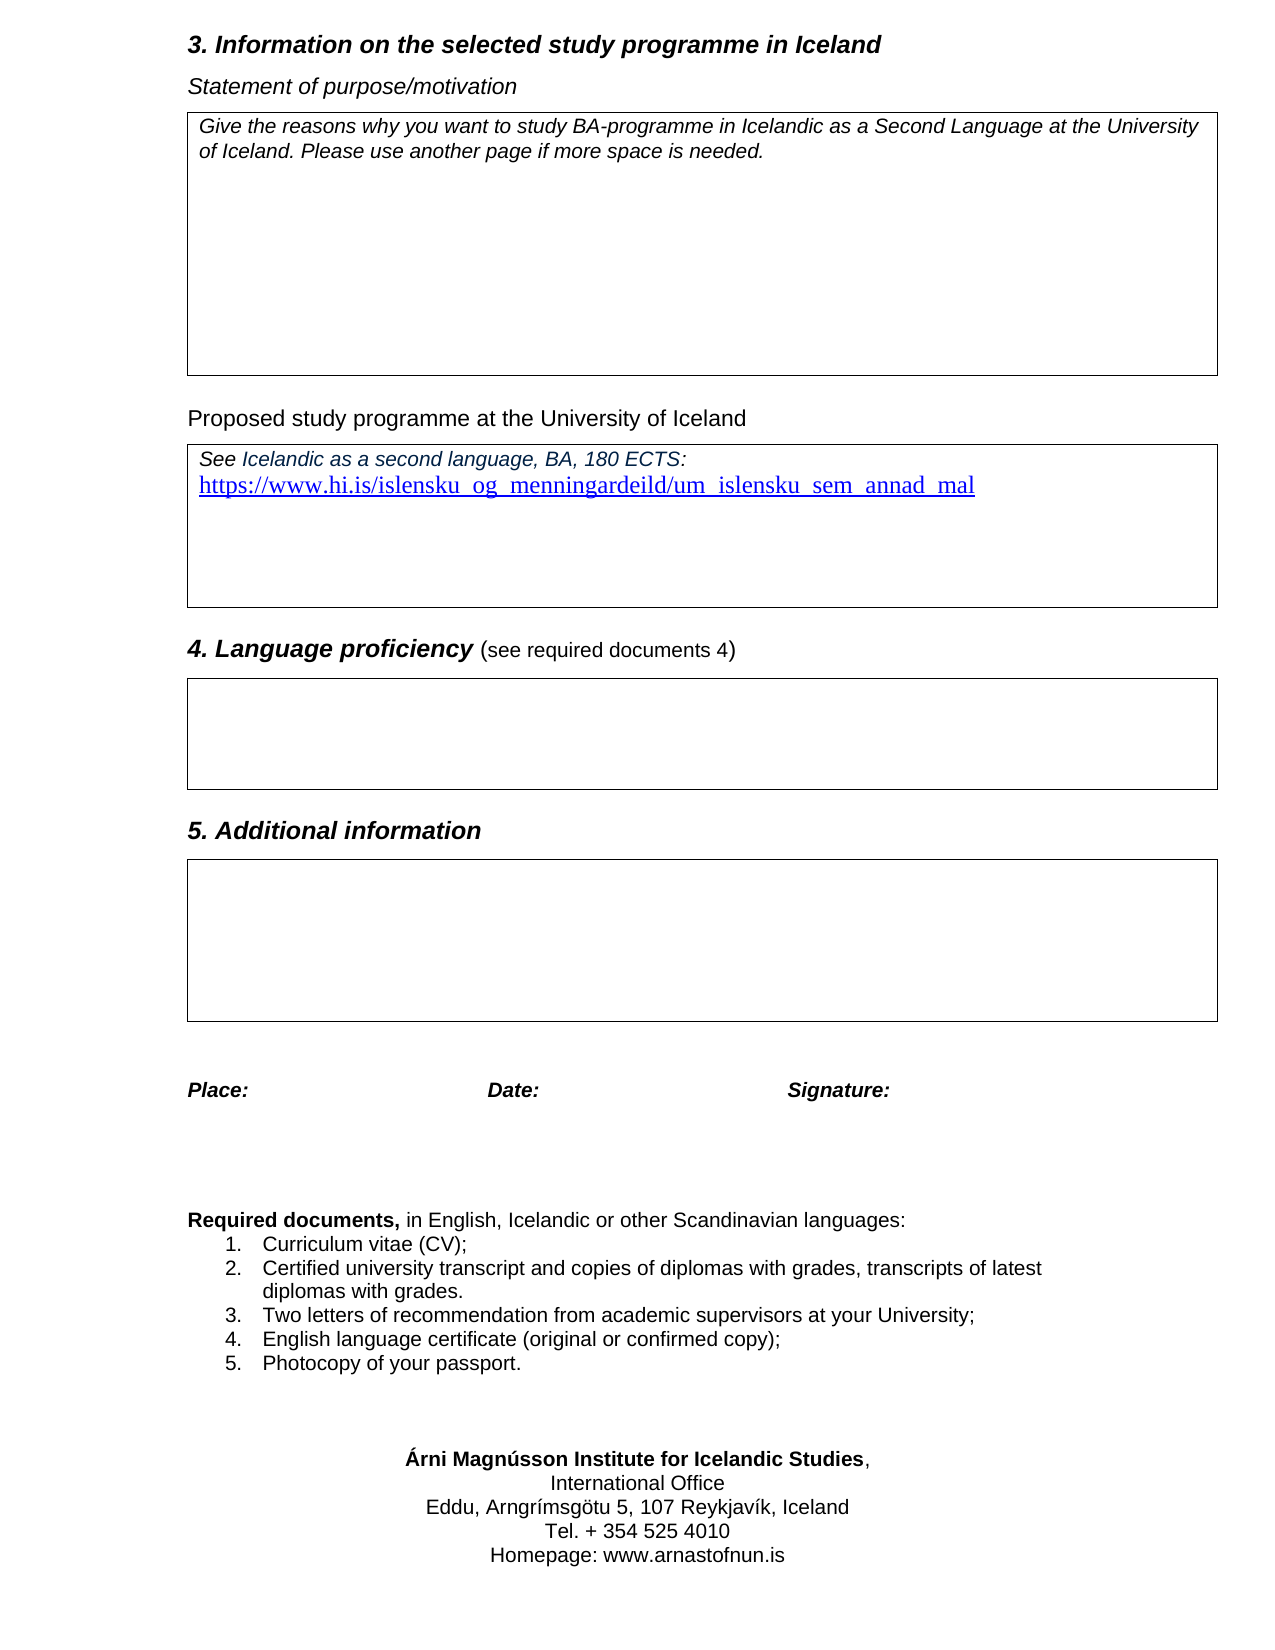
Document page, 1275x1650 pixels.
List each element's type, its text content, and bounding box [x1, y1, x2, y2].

table_header [188, 679, 1217, 789]
list Curriculum vitae (CV); [225, 1231, 1088, 1255]
table_header See Icelandic as a second language, BA, 180 ECTS: https://www.hi.is/islensku_og_menningardeild/um_islensku_sem_annad_mal [188, 445, 1217, 607]
text Homepage: www.arnastofnun.is [187, 1543, 1088, 1567]
list English language certificate (original or confirmed copy); [225, 1327, 1088, 1351]
list Two letters of recommendation from academic supervisors at your University; [225, 1303, 1088, 1327]
text 3. Information on the selected study programme in Iceland [187, 29, 1088, 58]
text Tel. + 354 525 4010 [187, 1519, 1088, 1543]
list Photocopy of your passport. [225, 1351, 1088, 1375]
text 5. Additional information [187, 816, 1088, 845]
list Certified university transcript and copies of diplomas with grades, transcripts of latest diplomas with grades. [225, 1255, 1088, 1303]
text Árni Magnússon Institute for Icelandic Studies, [187, 1447, 1088, 1471]
text Required documents, in English, Icelandic or other Scandinavian languages: [187, 1207, 1088, 1231]
table_header [188, 860, 1217, 1021]
text Statement of purpose/motivation [187, 73, 1088, 99]
text Proposed study programme at the University of Iceland [187, 405, 1088, 431]
table_header Give the reasons why you want to study BA-programme in Icelandic as a Second Language at the University of Iceland. Please use another page if more space is needed. [188, 113, 1217, 375]
text Place: Date: Signature: [187, 1077, 1088, 1102]
text Eddu, Arngrímsgötu 5, 107 Reykjavík, Iceland [187, 1495, 1088, 1519]
text International Office [187, 1471, 1088, 1495]
text 4. Language proficiency (see required documents 4) [187, 634, 1088, 663]
